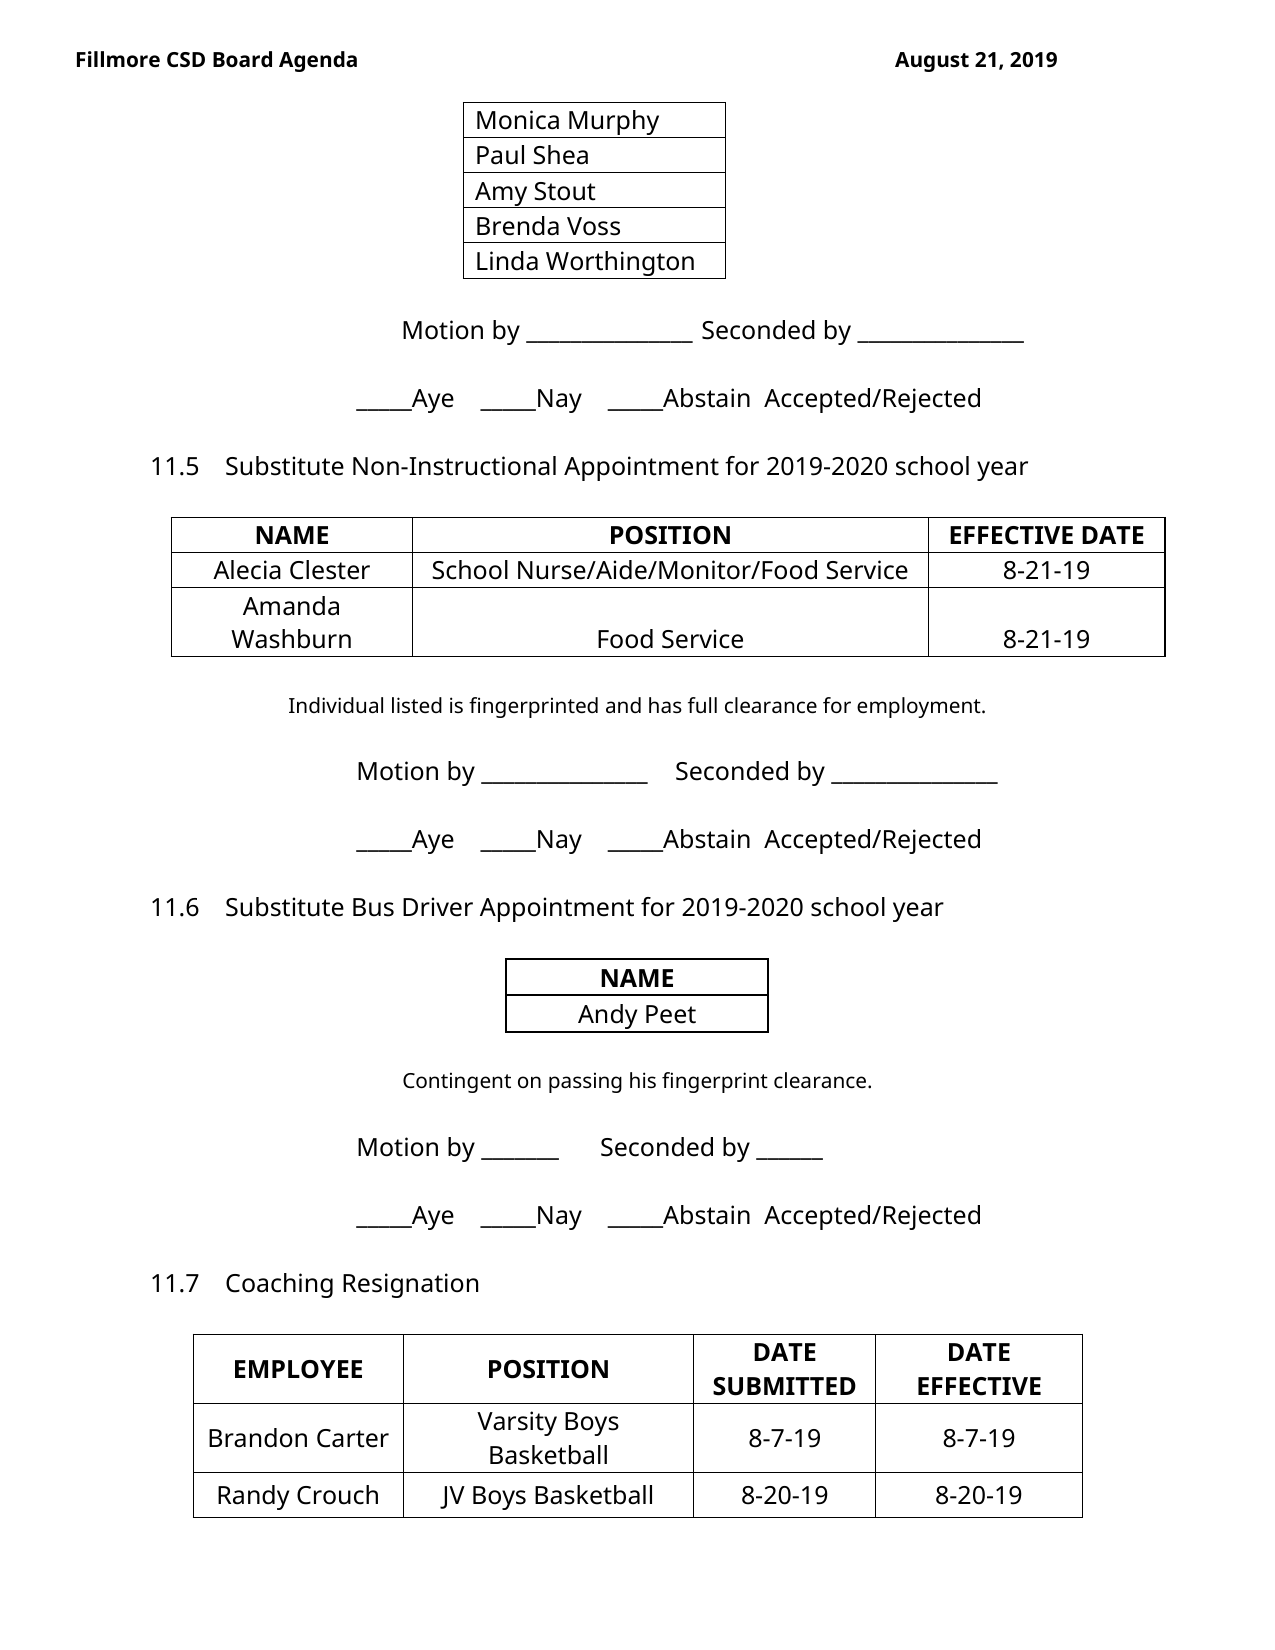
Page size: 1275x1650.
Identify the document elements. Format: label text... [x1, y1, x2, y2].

table_cell Amanda Washburn [172, 588, 412, 656]
table_cell Randy Crouch [194, 1473, 403, 1517]
text _____Aye _____Nay _____Abstain Accepted/Rejected [300, 1197, 1200, 1231]
table_header DATE SUBMITTED [694, 1335, 875, 1403]
table_cell Andy Peet [507, 996, 767, 1031]
table_cell 8-7-19 [876, 1404, 1082, 1472]
table_cell Alecia Clester [172, 553, 412, 587]
table_cell 8-7-19 [694, 1404, 875, 1472]
table_header NAME [507, 960, 767, 994]
table_header DATE EFFECTIVE [876, 1335, 1082, 1403]
table_cell School Nurse/Aide/Monitor/Food Service [413, 553, 928, 587]
text 11.7 Coaching Resignation [150, 1265, 1200, 1299]
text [75, 312, 1200, 347]
table_header POSITION [404, 1335, 693, 1403]
table_header EFFECTIVE DATE [929, 518, 1164, 552]
table_cell 8-20-19 [694, 1473, 875, 1517]
table_header POSITION [413, 518, 928, 552]
table_cell 8-20-19 [876, 1473, 1082, 1517]
table_header NAME [172, 518, 412, 552]
table_cell Food Service [413, 588, 928, 656]
table_cell Varsity Boys Basketball [404, 1404, 693, 1472]
table_cell Amy Stout [464, 173, 725, 207]
table_cell Brenda Voss [464, 208, 725, 242]
table_header EMPLOYEE [194, 1335, 403, 1403]
table_cell Monica Murphy [464, 103, 725, 137]
table_cell Paul Shea [464, 138, 725, 172]
table_cell 8-21-19 [929, 588, 1164, 656]
table_cell 8-21-19 [929, 553, 1164, 587]
text 11.5 Substitute Non-Instructional Appointment for 2019-2020 school year [150, 449, 1200, 483]
text Individual listed is fingerprinted and has full clearance for employment. [75, 691, 1200, 720]
text _____Aye _____Nay _____Abstain Accepted/Rejected [225, 822, 1200, 856]
table_cell Linda Worthington [464, 243, 725, 277]
table_cell Brandon Carter [194, 1404, 403, 1472]
table_cell JV Boys Basketball [404, 1473, 693, 1517]
text 11.6 Substitute Bus Driver Appointment for 2019-2020 school year [150, 890, 1200, 924]
text Motion by _______ Seconded by ______ [300, 1129, 1200, 1163]
text _____Aye _____Nay _____Abstain Accepted/Rejected [300, 381, 1200, 415]
text Contingent on passing his fingerprint clearance. [75, 1067, 1200, 1095]
text Motion by _______________ Seconded by _______________ [300, 754, 1200, 788]
